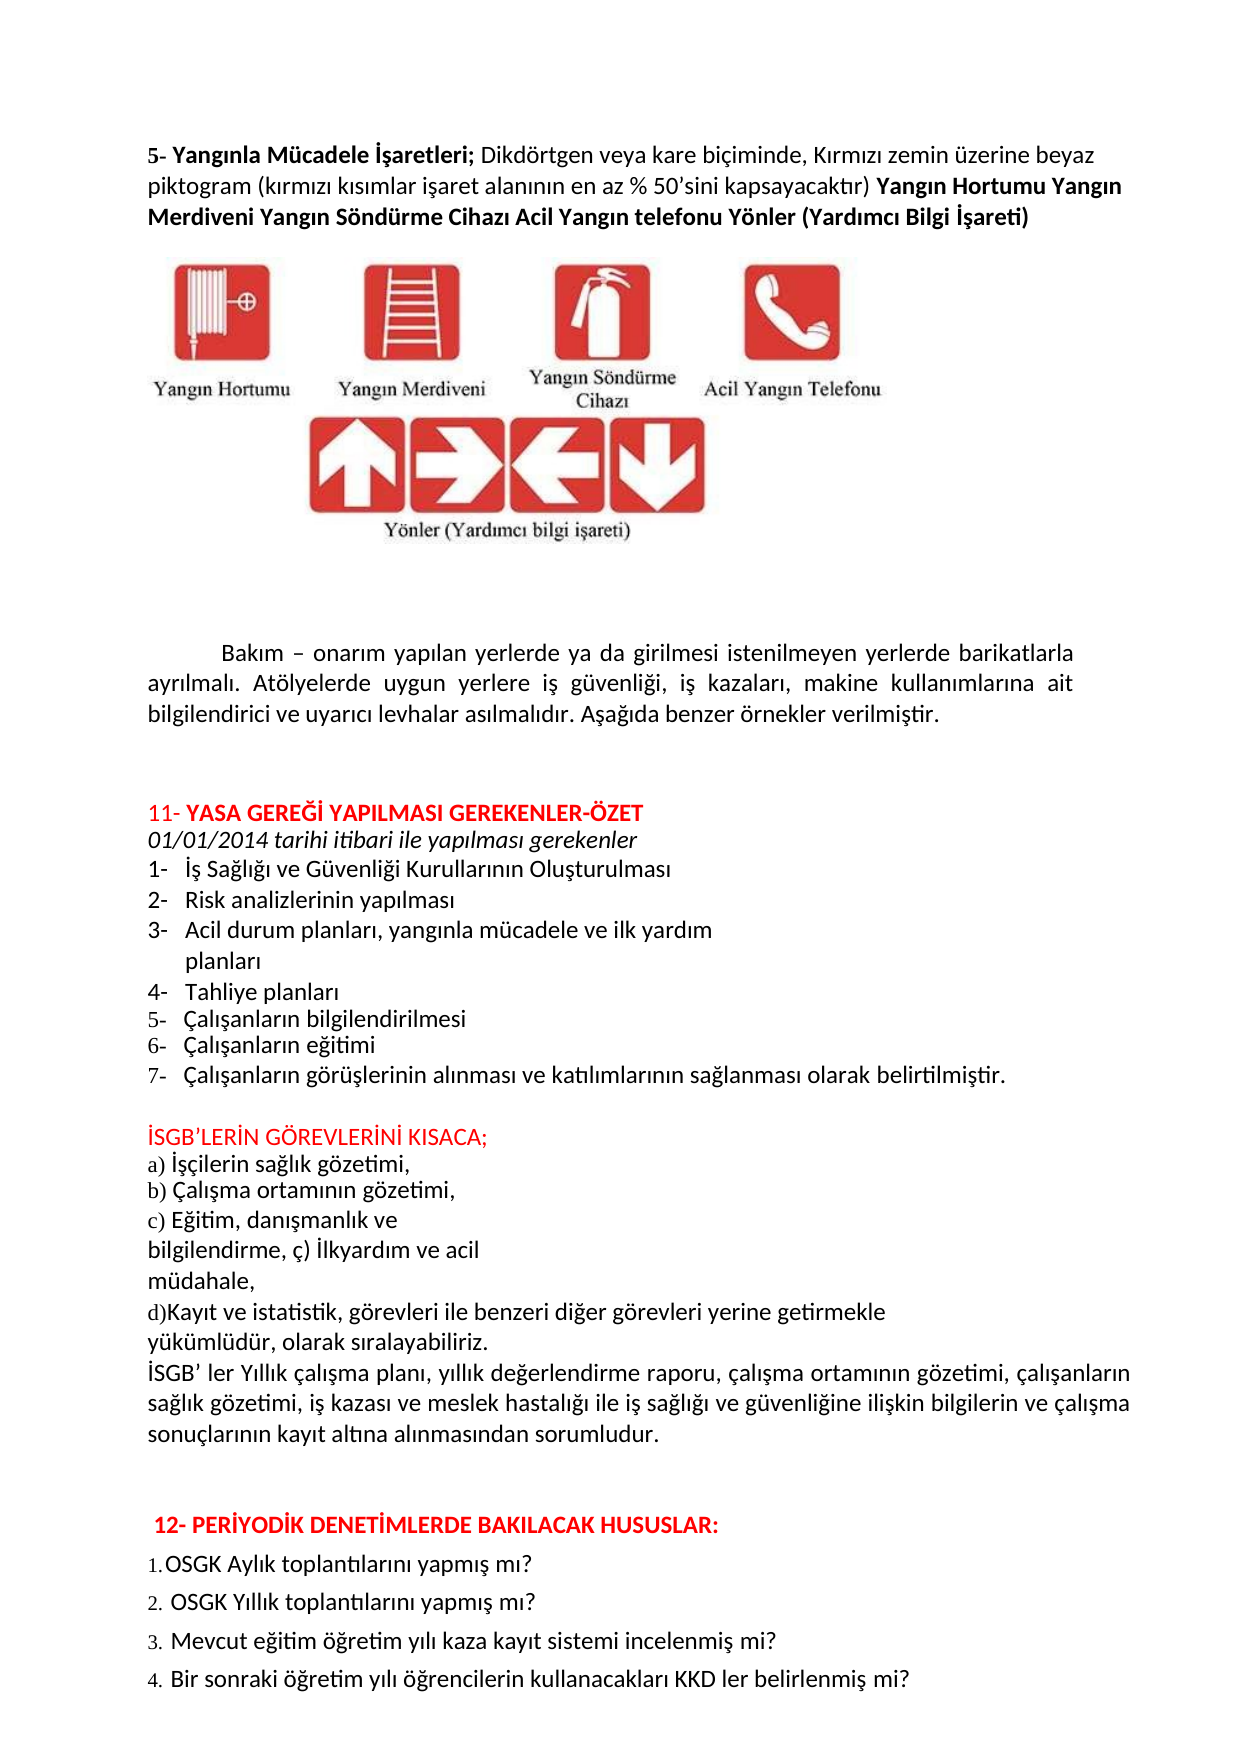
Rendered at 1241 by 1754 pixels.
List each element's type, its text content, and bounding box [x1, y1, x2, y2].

list Bir sonraki öğretim yılı öğrencilerin kullanacakları KKD ler belirlenmiş mi? [147, 1663, 1226, 1694]
subtitle 12- PERİYODİK DENETİMLERDE BAKILACAK HUSUSLAR: [153, 1510, 1226, 1540]
list Risk analizlerinin yapılması [147, 884, 640, 914]
list OSGK Aylık toplantılarını yapmış mı? [147, 1548, 1226, 1578]
text İSGB’LERİN GÖREVLERİNİ KISACA; [147, 1121, 1226, 1151]
list Çalışanların bilgilendirilmesi [147, 1006, 1226, 1032]
list OSGK Yıllık toplantılarını yapmış mı? [147, 1586, 1226, 1617]
list Çalışma ortamının gözetimi, [147, 1178, 1226, 1204]
list Yangınla Mücadele İşaretleri; Dikdörtgen veya kare biçiminde, Kırmızı zemin üzerine beyaz piktogram (kırmızı kısımlar işaret alanının en az % 50’sini kapsayacaktır) Yangın Hortumu Yangın Merdiveni Yangın Söndürme Cihazı Acil Yangın telefonu Yönler (Yardımcı Bilgi İşareti) [147, 139, 1146, 231]
text 01/01/2014 tarihi itibari ile yapılması gerekenler [147, 827, 1226, 853]
list Çalışanların görüşlerinin alınması ve katılımlarının sağlanması olarak belirtilmiştir. [147, 1059, 1226, 1089]
picture [147, 257, 887, 544]
text İSGB’ ler Yıllık çalışma planı, yıllık değerlendirme raporu, çalışma ortamının gözetimi, çalışanların sağlık gözetimi, iş kazası ve meslek hastalığı ile iş sağlığı ve güvenliğine ilişkin bilgilerin ve çalışma sonuçlarının kayıt altına alınmasından sorumludur. [147, 1357, 1132, 1448]
list Kayıt ve istatistik, görevleri ile benzeri diğer görevleri yerine getirmekle yükümlüdür, olarak sıralayabiliriz. [147, 1296, 1020, 1357]
text 11- YASA GEREĞİ YAPILMASI GEREKENLER-ÖZET [147, 797, 1226, 827]
list İşçilerin sağlık gözetimi, [147, 1152, 1226, 1178]
list İş Sağlığı ve Güvenliği Kurullarının Oluşturulması [147, 853, 700, 884]
list Tahliye planları [147, 976, 741, 1006]
text Bakım – onarım yapılan yerlerde ya da girilmesi istenilmeyen yerlerde barikatlarla ayrılmalı. Atölyelerde uygun yerlere iş güvenliği, iş kazaları, makine kullanımlarına ait bilgilendirici ve uyarıcı levhalar asılmalıdır. Aşağıda benzer örnekler verilmiştir. [147, 637, 1075, 728]
list Acil durum planları, yangınla mücadele ve ilk yardım planları [147, 914, 741, 976]
list Mevcut eğitim öğretim yılı kaza kayıt sistemi incelenmiş mi? [147, 1625, 1226, 1655]
list Eğitim, danışmanlık ve bilgilendirme, ç) İlkyardım ve acil müdahale, [147, 1204, 520, 1296]
list Çalışanların eğitimi [147, 1032, 1226, 1059]
